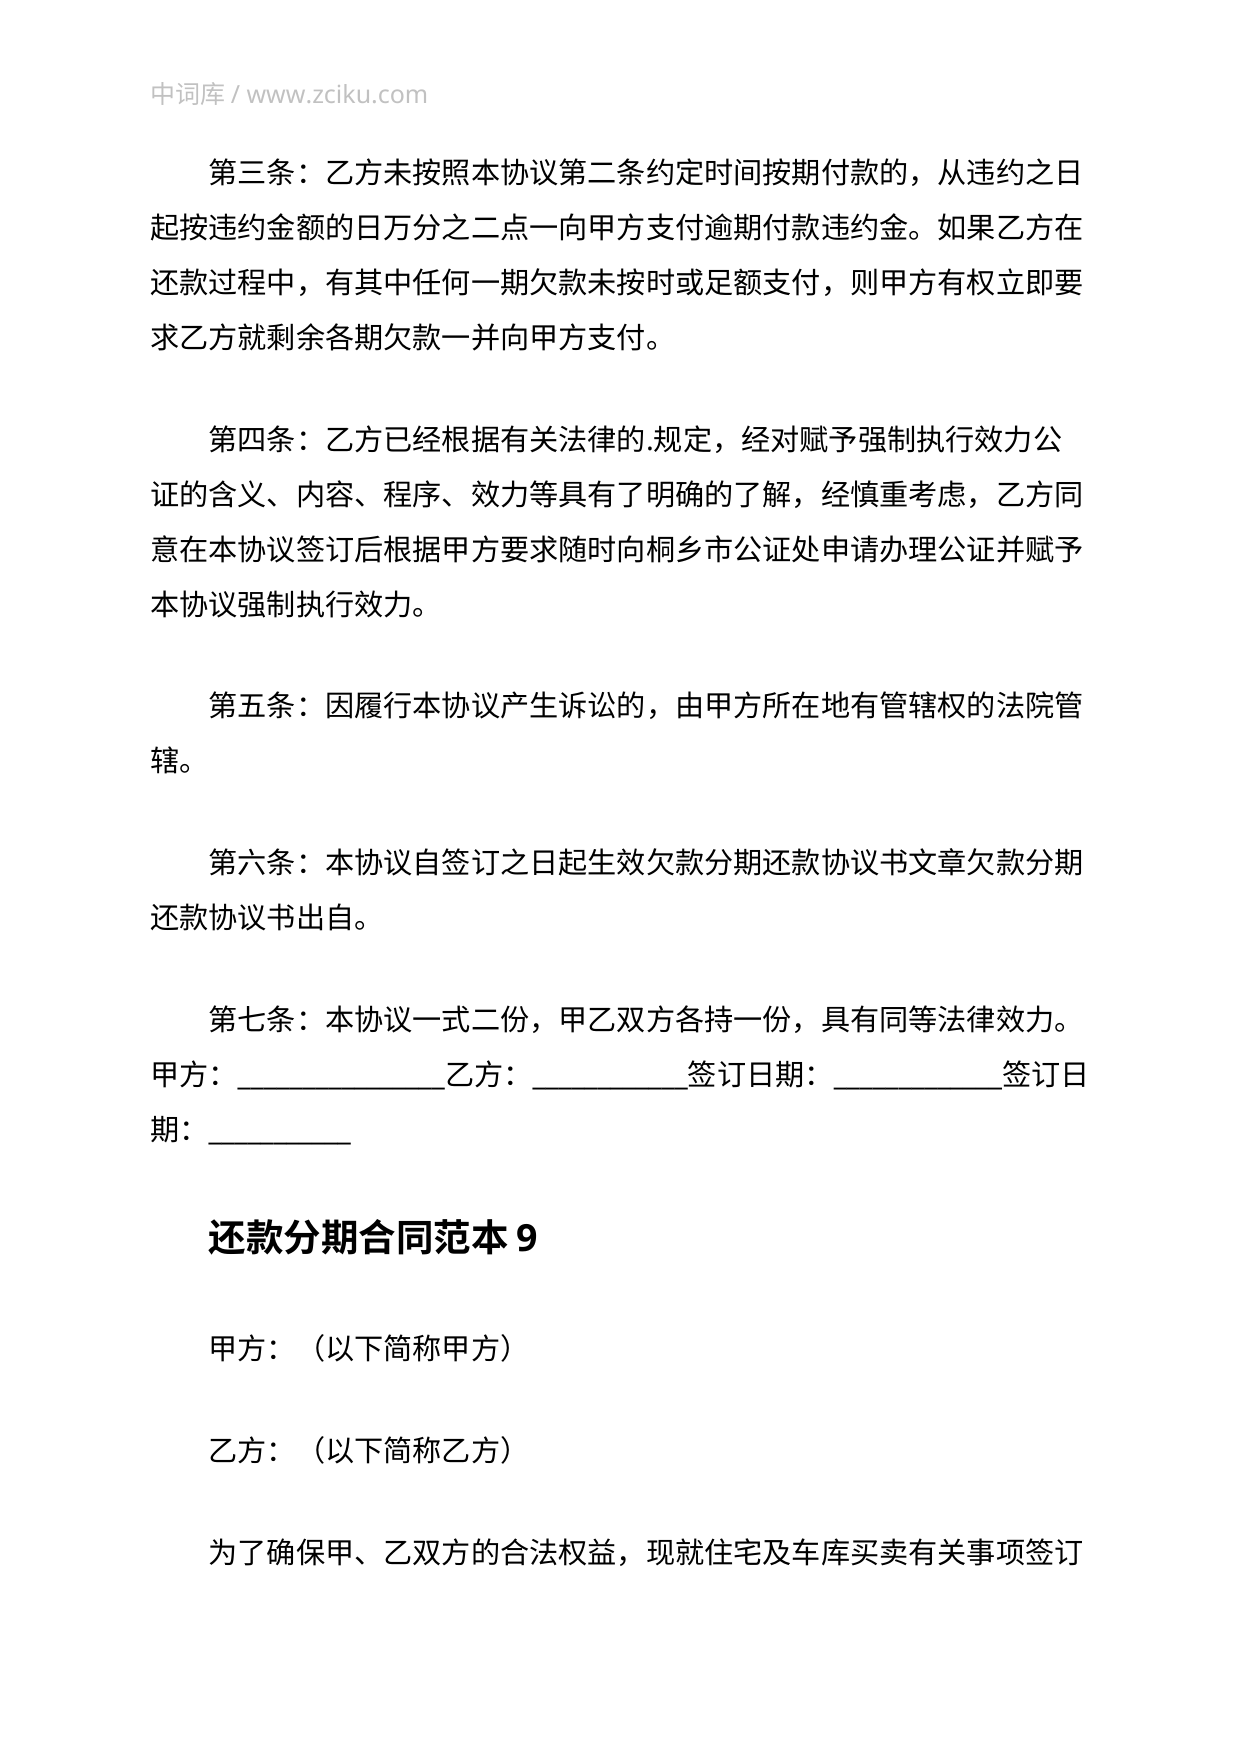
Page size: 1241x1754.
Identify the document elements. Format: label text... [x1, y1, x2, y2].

text 第七条：本协议一式二份，甲乙双方各持一份，具有同等法律效力。甲方：________________乙方：____________签订日期：_____________签订日期：___________ [150, 996, 1090, 1149]
text 还款分期合同范本9 [150, 1208, 1090, 1263]
text 第四条：乙方已经根据有关法律的.规定，经对赋予强制执行效力公证的含义、内容、程序、效力等具有了明确的了解，经慎重考虑，乙方同意在本协议签订后根据甲方要求随时向桐乡市公证处申请办理公证并赋予本协议强制执行效力。 [150, 416, 1090, 623]
text 第三条：乙方未按照本协议第二条约定时间按期付款的，从违约之日起按违约金额的日万分之二点一向甲方支付逾期付款违约金。如果乙方在还款过程中，有其中任何一期欠款未按时或足额支付，则甲方有权立即要求乙方就剩余各期欠款一并向甲方支付。 [150, 150, 1090, 357]
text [150, 1529, 1090, 1572]
text 甲方：（以下简称甲方） [150, 1326, 1090, 1368]
text 第六条：本协议自签订之日起生效欠款分期还款协议书文章欠款分期还款协议书出自。 [150, 840, 1090, 937]
text 乙方：（以下简称乙方） [150, 1428, 1090, 1470]
text 第五条：因履行本协议产生诉讼的，由甲方所在地有管辖权的法院管辖。 [150, 683, 1090, 780]
